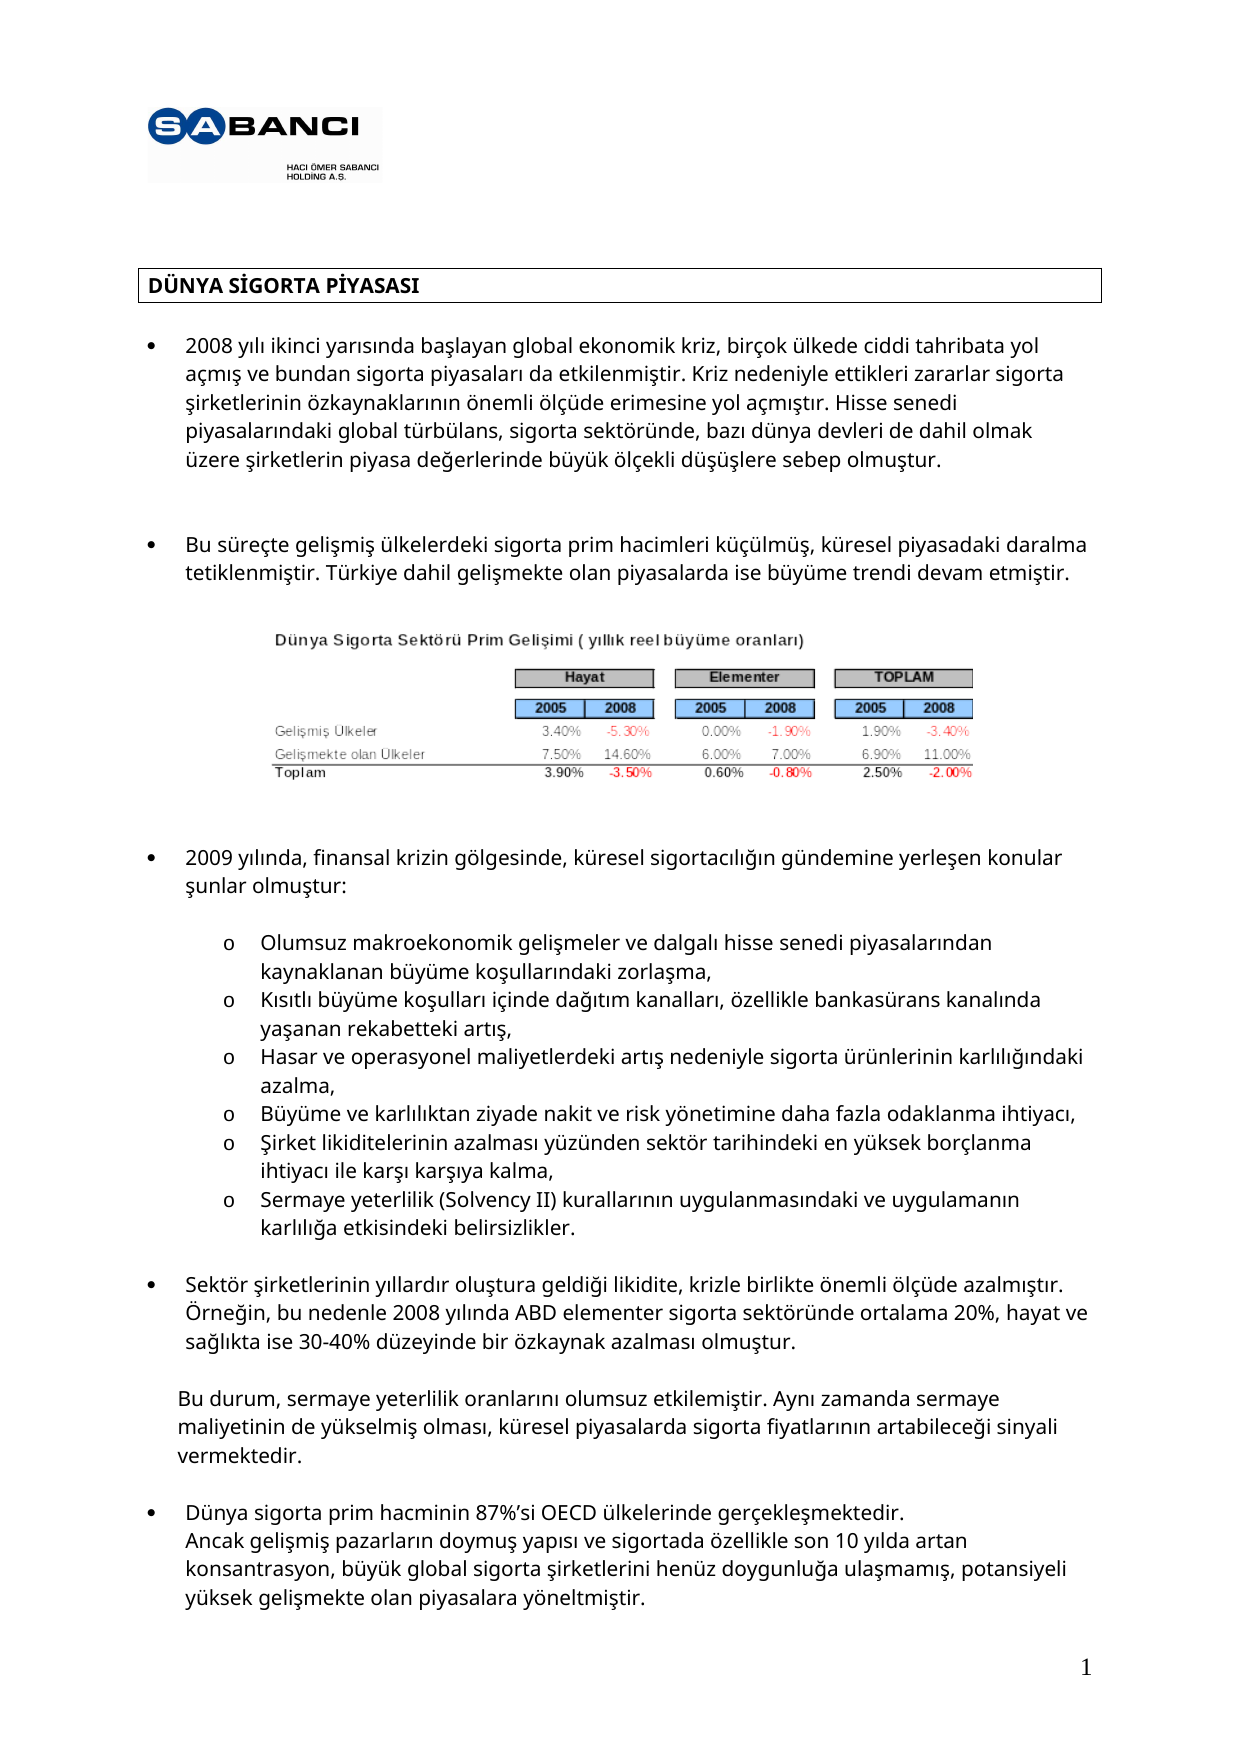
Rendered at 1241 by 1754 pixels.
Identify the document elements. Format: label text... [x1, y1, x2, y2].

picture [147, 107, 383, 183]
list Bu süreçte gelişmiş ülkelerdeki sigorta prim hacimleri küçülmüş, küresel piyasadaki daralma tetiklenmiştir. Türkiye dahil gelişmekte olan piyasalarda ise büyüme trendi devam etmiştir. [148, 530, 1093, 587]
list Olumsuz makroekonomik gelişmeler ve dalgalı hisse senedi piyasalarından kaynaklanan büyüme koşullarındaki zorlaşma, [223, 928, 1093, 985]
text Bu durum, sermaye yeterlilik oranlarını olumsuz etkilemiştir. Aynı zamanda sermaye maliyetinin de yükselmiş olması, küresel piyasalarda sigorta fiyatlarının artabileceği sinyali vermektedir. [177, 1384, 1093, 1469]
list Dünya sigorta prim hacminin 87%’si OECD ülkelerinde gerçekleşmektedir. [148, 1498, 1093, 1526]
list Kısıtlı büyüme koşulları içinde dağıtım kanalları, özellikle bankasürans kanalında yaşanan rekabetteki artış, [223, 985, 1093, 1042]
list Şirket likiditelerinin azalması yüzünden sektör tarihindeki en yüksek borçlanma ihtiyacı ile karşı karşıya kalma, [223, 1128, 1093, 1185]
list Hasar ve operasyonel maliyetlerdeki artış nedeniyle sigorta ürünlerinin karlılığındaki azalma, [223, 1042, 1093, 1099]
list Büyüme ve karlılıktan ziyade nakit ve risk yönetimine daha fazla odaklanma ihtiyacı, [223, 1099, 1093, 1128]
text DÜNYA SİGORTA PİYASASI [139, 269, 1101, 302]
list Sermaye yeterlilik (Solvency II) kurallarının uygulanmasındaki ve uygulamanın karlılığa etkisindeki belirsizlikler. [223, 1185, 1093, 1242]
text Ancak gelişmiş pazarların doymuş yapısı ve sigortada özellikle son 10 yılda artan konsantrasyon, büyük global sigorta şirketlerini henüz doygunluğa ulaşmamış, potansiyeli yüksek gelişmekte olan piyasalara yöneltmiştir. [185, 1526, 1093, 1611]
list 2009 yılında, finansal krizin gölgesinde, küresel sigortacılığın gündemine yerleşen konular şunlar olmuştur: [148, 843, 1093, 900]
list 2008 yılı ikinci yarısında başlayan global ekonomik kriz, birçok ülkede ciddi tahribata yol açmış ve bundan sigorta piyasaları da etkilenmiştir. Kriz nedeniyle ettikleri zararlar sigorta şirketlerinin özkaynaklarının önemli ölçüde erimesine yol açmıştır. Hisse senedi piyasalarındaki global türbülans, sigorta sektöründe, bazı dünya devleri de dahil olmak üzere şirketlerin piyasa değerlerinde büyük ölçekli düşüşlere sebep olmuştur. [148, 331, 1093, 473]
list Sektör şirketlerinin yıllardır oluştura geldiği likidite, krizle birlikte önemli ölçüde azalmıştır. Örneğin, bu nedenle 2008 yılında ABD elementer sigorta sektöründe ortalama 20%, hayat ve sağlıkta ise 30-40% düzeyinde bir özkaynak azalması olmuştur. [148, 1270, 1093, 1355]
